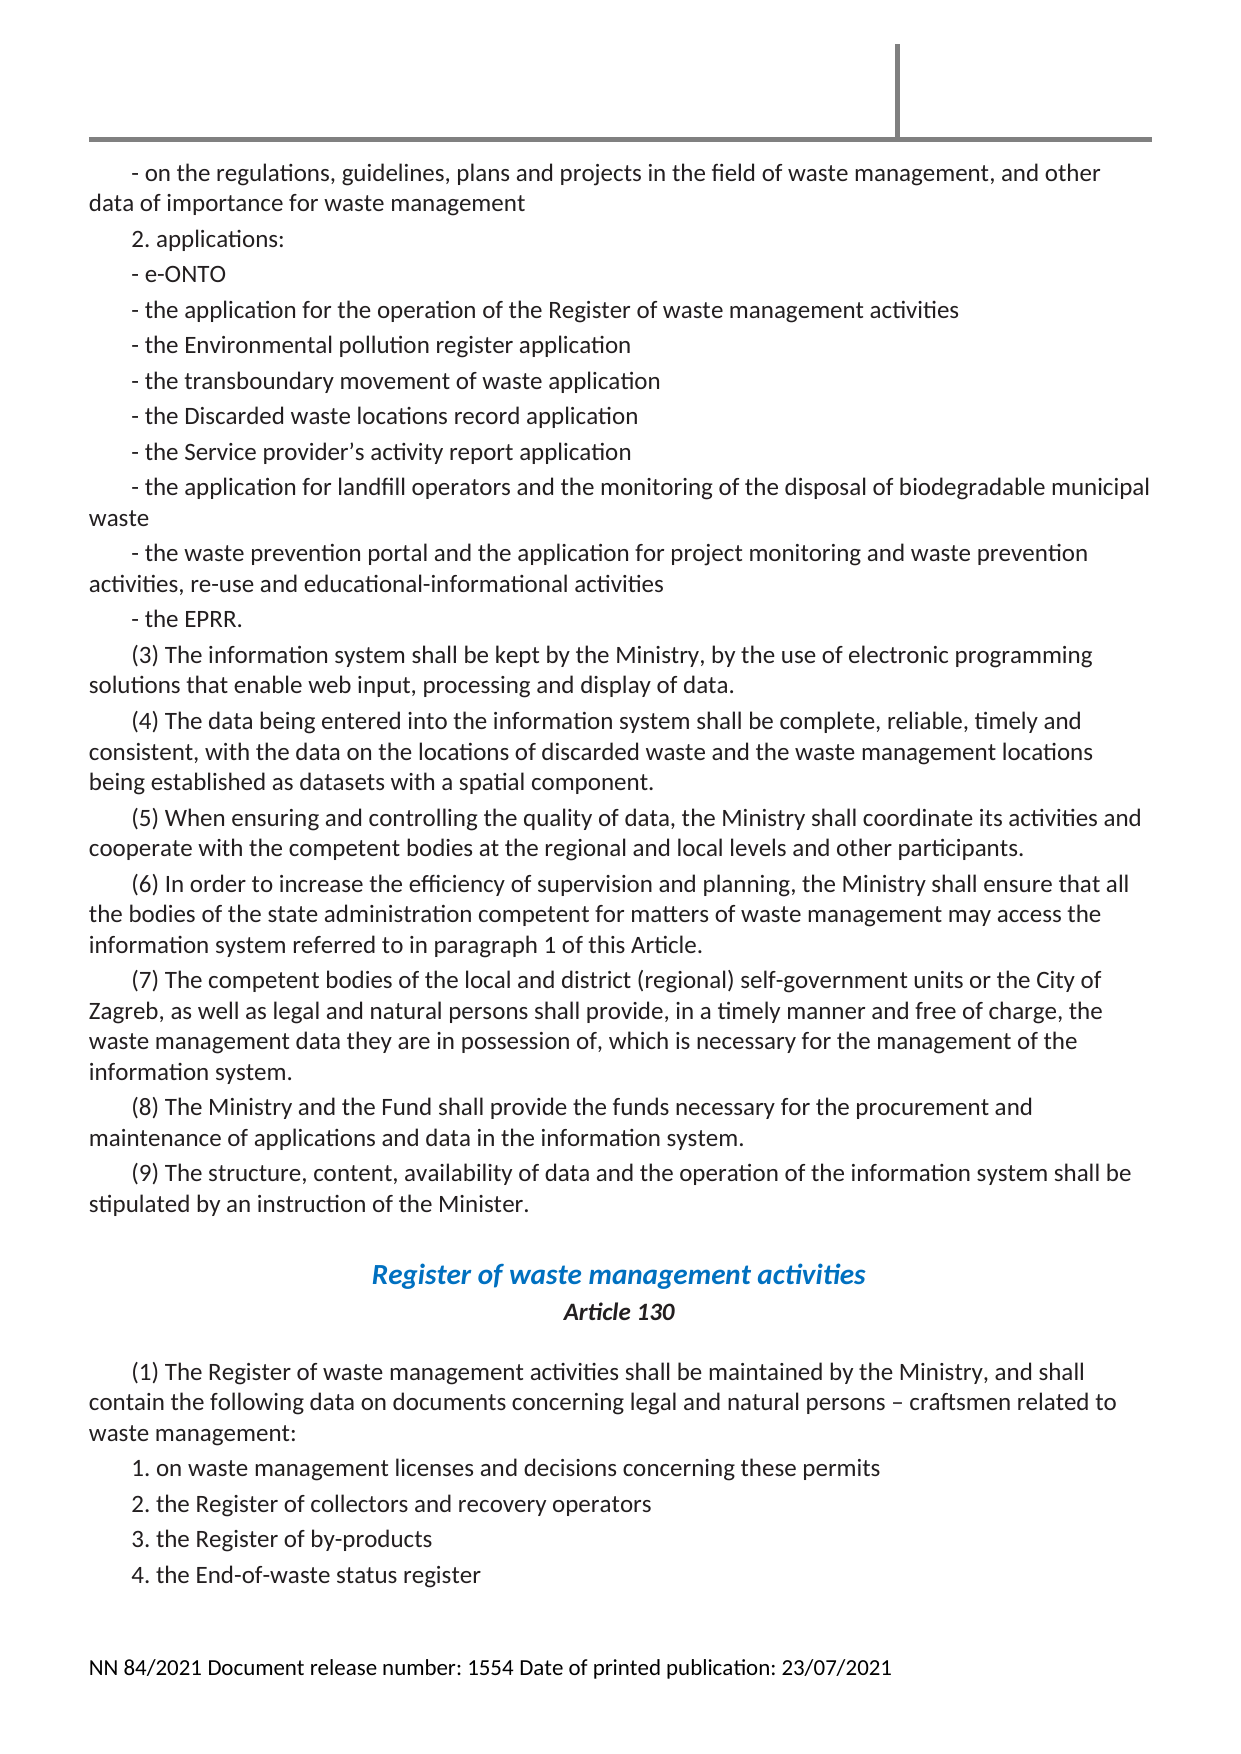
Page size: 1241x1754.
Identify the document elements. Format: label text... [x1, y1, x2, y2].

subtitle Register of waste management activities Article 130 [89, 1256, 1152, 1327]
text 1. on waste management licenses and decisions concerning these permits [89, 1453, 1152, 1483]
text (7) The competent bodies of the local and district (regional) self-government units or the City of Zagreb, as well as legal and natural persons shall provide, in a timely manner and free of charge, the waste management data they are in possession of, which is necessary for the management of the information system. [89, 964, 1152, 1086]
text - the transboundary movement of waste application [89, 365, 1152, 395]
text 3. the Register of by-products [89, 1524, 1152, 1554]
text (8) The Ministry and the Fund shall provide the funds necessary for the procurement and maintenance of applications and data in the information system. [89, 1091, 1152, 1152]
text 4. the End-of-waste status register [89, 1559, 1152, 1590]
text - the EPRR. [89, 603, 1152, 634]
text 2. applications: [89, 223, 1152, 253]
text - the Discarded waste locations record application [89, 400, 1152, 431]
text - the application for landfill operators and the monitoring of the disposal of biodegradable municipal waste [89, 471, 1152, 532]
text - the application for the operation of the Register of waste management activities [89, 294, 1152, 324]
text (6) In order to increase the efficiency of supervision and planning, the Ministry shall ensure that all the bodies of the state administration competent for matters of waste management may access the information system referred to in paragraph 1 of this Article. [89, 868, 1152, 959]
text - the Environmental pollution register application [89, 329, 1152, 360]
text (9) The structure, content, availability of data and the operation of the information system shall be stipulated by an instruction of the Minister. [89, 1157, 1152, 1218]
text (1) The Register of waste management activities shall be maintained by the Ministry, and shall contain the following data on documents concerning legal and natural persons – craftsmen related to waste management: [89, 1356, 1152, 1448]
text (3) The information system shall be kept by the Ministry, by the use of electronic programming solutions that enable web input, processing and display of data. [89, 639, 1152, 700]
text - the waste prevention portal and the application for project monitoring and waste prevention activities, re-use and educational-informational activities [89, 537, 1152, 598]
text (5) When ensuring and controlling the quality of data, the Ministry shall coordinate its activities and cooperate with the competent bodies at the regional and local levels and other participants. [89, 802, 1152, 863]
text - the Service provider’s activity report application [89, 436, 1152, 466]
text (4) The data being entered into the information system shall be complete, reliable, timely and consistent, with the data on the locations of discarded waste and the waste management locations being established as datasets with a spatial component. [89, 705, 1152, 797]
text - e-ONTO [89, 258, 1152, 289]
text 2. the Register of collectors and recovery operators [89, 1488, 1152, 1519]
text - on the regulations, guidelines, plans and projects in the field of waste management, and other data of importance for waste management [89, 157, 1152, 218]
